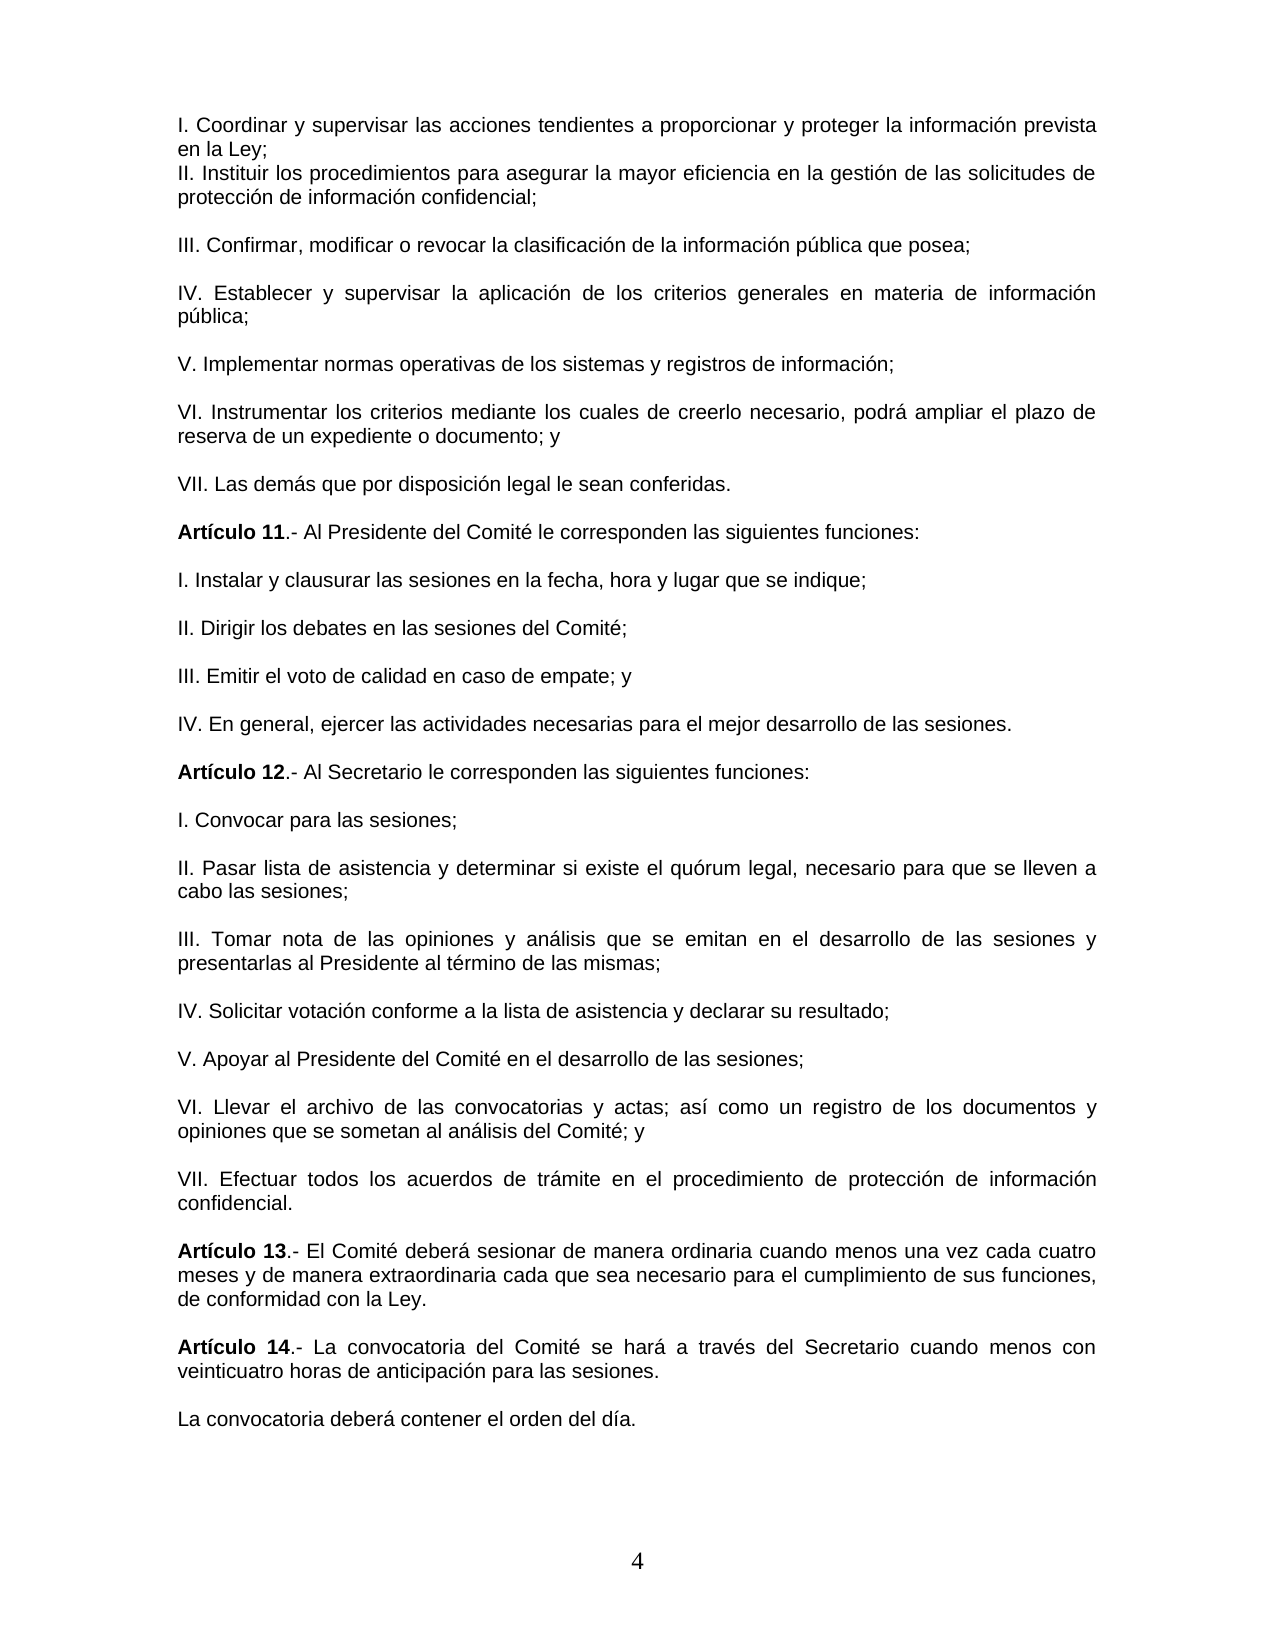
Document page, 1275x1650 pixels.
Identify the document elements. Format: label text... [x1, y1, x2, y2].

text IV. Solicitar votación conforme a la lista de asistencia y declarar su resultado; [177, 999, 1098, 1023]
text III. Emitir el voto de calidad en caso de empate; y [177, 664, 1098, 688]
text II. Pasar lista de asistencia y determinar si existe el quórum legal, necesario para que se lleven a cabo las sesiones; [177, 855, 1098, 903]
text I. Coordinar y supervisar las acciones tendientes a proporcionar y proteger la información prevista en ; [177, 113, 1098, 161]
text Artículo 12.- Al Secretario le corresponden las siguientes funciones: [177, 759, 1098, 783]
text II. Dirigir los debates en las sesiones del Comité; [177, 616, 1098, 640]
text III. Confirmar, modificar o revocar la clasificación de la información pública que posea; [177, 232, 1098, 256]
text VI. Llevar el archivo de las convocatorias y actas; así como un registro de los documentos y opiniones que se sometan al análisis del Comité; y [177, 1095, 1098, 1143]
text Artículo 11.- Al Presidente del Comité le corresponden las siguientes funciones: [177, 520, 1098, 544]
text Artículo 13.- El Comité deberá sesionar de manera ordinaria cuando menos una vez cada cuatro meses y de manera extraordinaria cada que sea necesario para el cumplimiento de sus funciones, de conformidad con [177, 1239, 1098, 1311]
text III. Tomar nota de las opiniones y análisis que se emitan en el desarrollo de las sesiones y presentarlas al Presidente al término de las mismas; [177, 927, 1098, 975]
text I. Instalar y clausurar las sesiones en la fecha, hora y lugar que se indique; [177, 568, 1098, 592]
text La convocatoria deberá contener el orden del día. [177, 1406, 1098, 1430]
text VII. Efectuar todos los acuerdos de trámite en el procedimiento de protección de información confidencial. [177, 1167, 1098, 1215]
text I. Convocar para las sesiones; [177, 807, 1098, 831]
text VI. Instrumentar los criterios mediante los cuales de creerlo necesario, podrá ampliar el plazo de reserva de un expediente o documento; y [177, 400, 1098, 448]
text V. Apoyar al Presidente del Comité en el desarrollo de las sesiones; [177, 1047, 1098, 1071]
text II. Instituir los procedimientos para asegurar la mayor eficiencia en la gestión de las solicitudes de protección de información confidencial; [177, 161, 1098, 208]
text V. Implementar normas operativas de los sistemas y registros de información; [177, 352, 1098, 376]
text IV. Establecer y supervisar la aplicación de los criterios generales en materia de información pública; [177, 280, 1098, 328]
text VII. Las demás que por disposición legal le sean conferidas. [177, 472, 1098, 496]
text IV. En general, ejercer las actividades necesarias para el mejor desarrollo de las sesiones. [177, 712, 1098, 736]
text Artículo 14.- La convocatoria del Comité se hará a través del Secretario cuando menos con veinticuatro horas de anticipación para las sesiones. [177, 1334, 1098, 1382]
